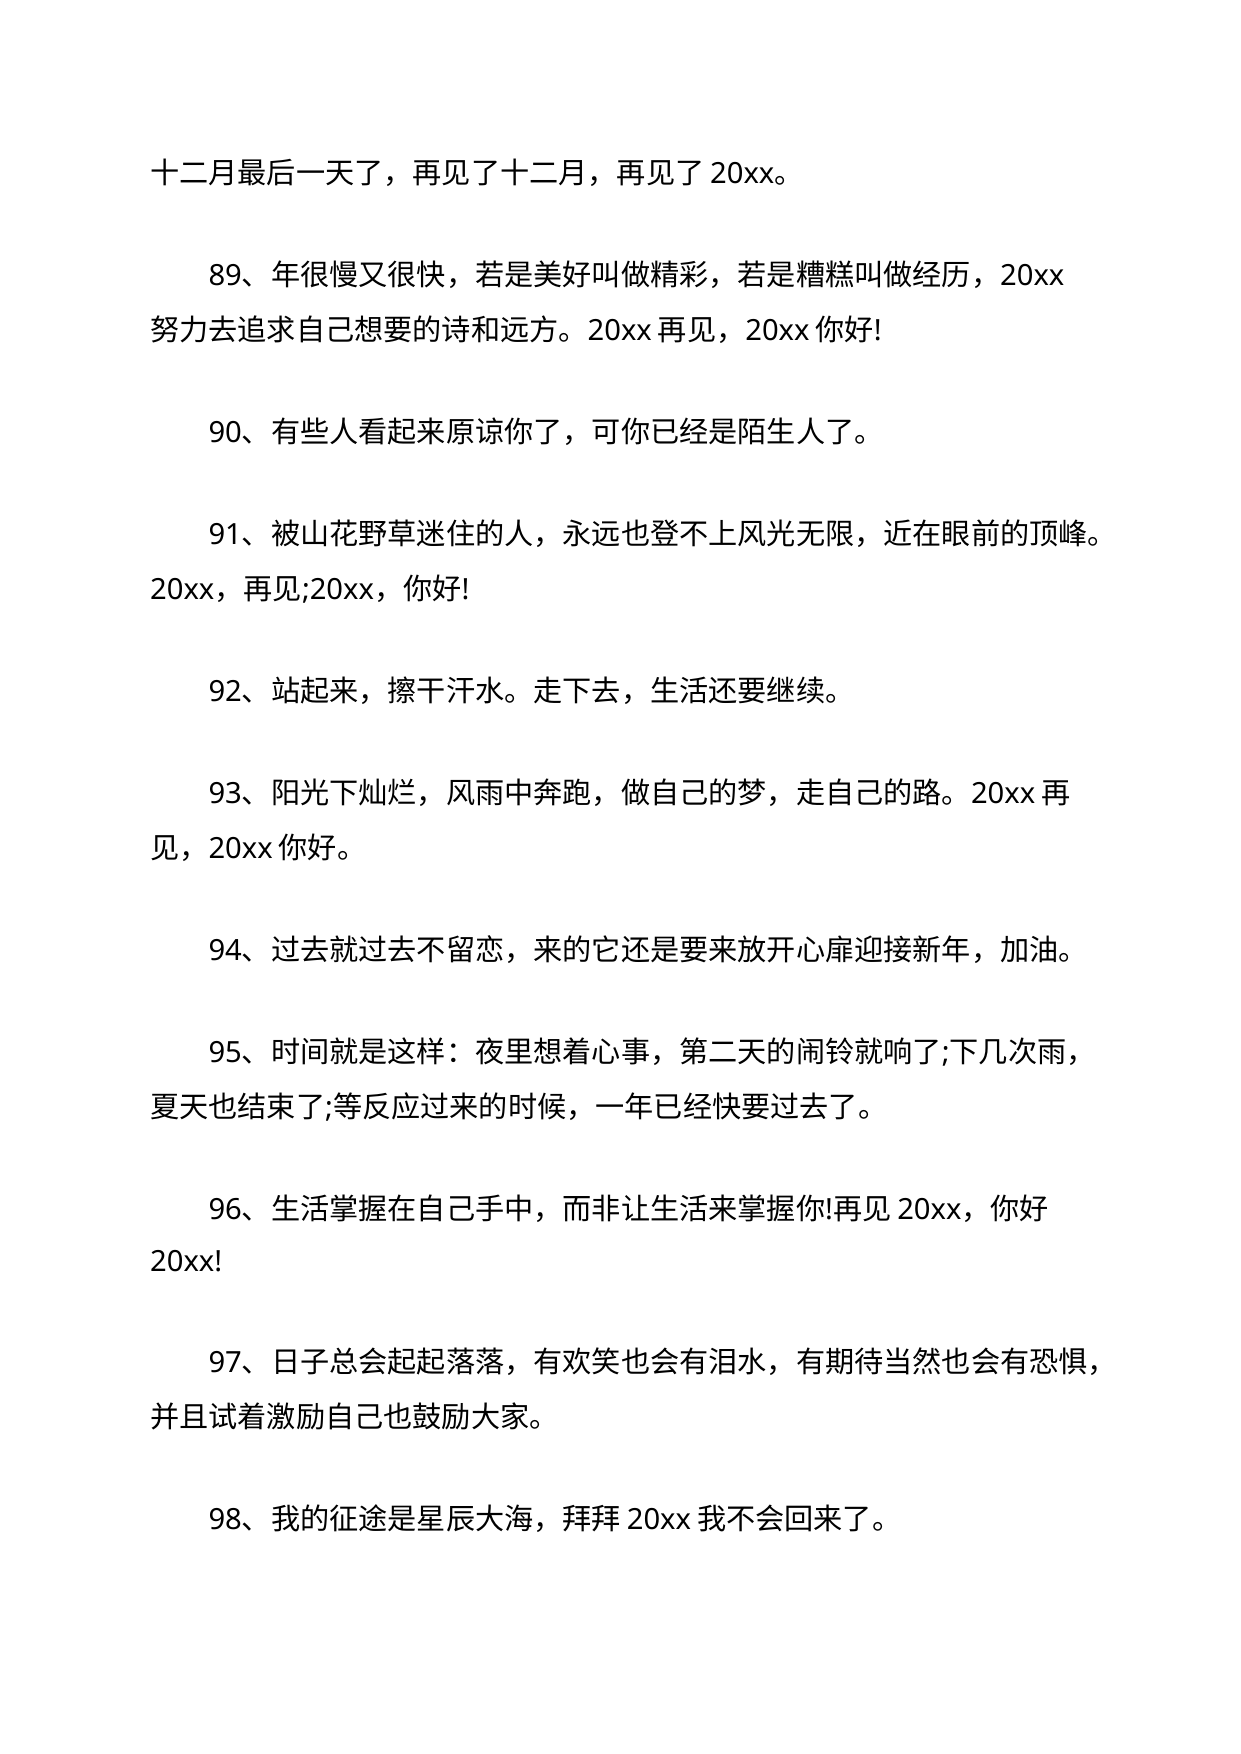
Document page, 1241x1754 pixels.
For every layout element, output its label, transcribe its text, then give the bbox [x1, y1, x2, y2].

text 89、年很慢又很快，若是美好叫做精彩，若是糟糕叫做经历，20xx努力去追求自己想要的诗和远方。20xx再见，20xx你好! [150, 252, 1090, 349]
text 98、我的征途是星辰大海，拜拜20xx我不会回来了。 [150, 1495, 1090, 1538]
text 90、有些人看起来原谅你了，可你已经是陌生人了。 [150, 409, 1090, 451]
text 95、时间就是这样：夜里想着心事，第二天的闹铃就响了;下几次雨，夏天也结束了;等反应过来的时候，一年已经快要过去了。 [150, 1029, 1090, 1126]
text 91、被山花野草迷住的人，永远也登不上风光无限，近在眼前的顶峰。20xx，再见;20xx，你好! [150, 511, 1090, 608]
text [150, 150, 1090, 192]
text 93、阳光下灿烂，风雨中奔跑，做自己的梦，走自己的路。20xx再见，20xx你好。 [150, 770, 1090, 867]
text 97、日子总会起起落落，有欢笑也会有泪水，有期待当然也会有恐惧，并且试着激励自己也鼓励大家。 [150, 1338, 1090, 1436]
text 94、过去就过去不留恋，来的它还是要来放开心扉迎接新年，加油。 [150, 927, 1090, 969]
text 92、站起来，擦干汗水。走下去，生活还要继续。 [150, 668, 1090, 710]
text 96、生活掌握在自己手中，而非让生活来掌握你!再见20xx，你好20xx! [150, 1186, 1090, 1280]
